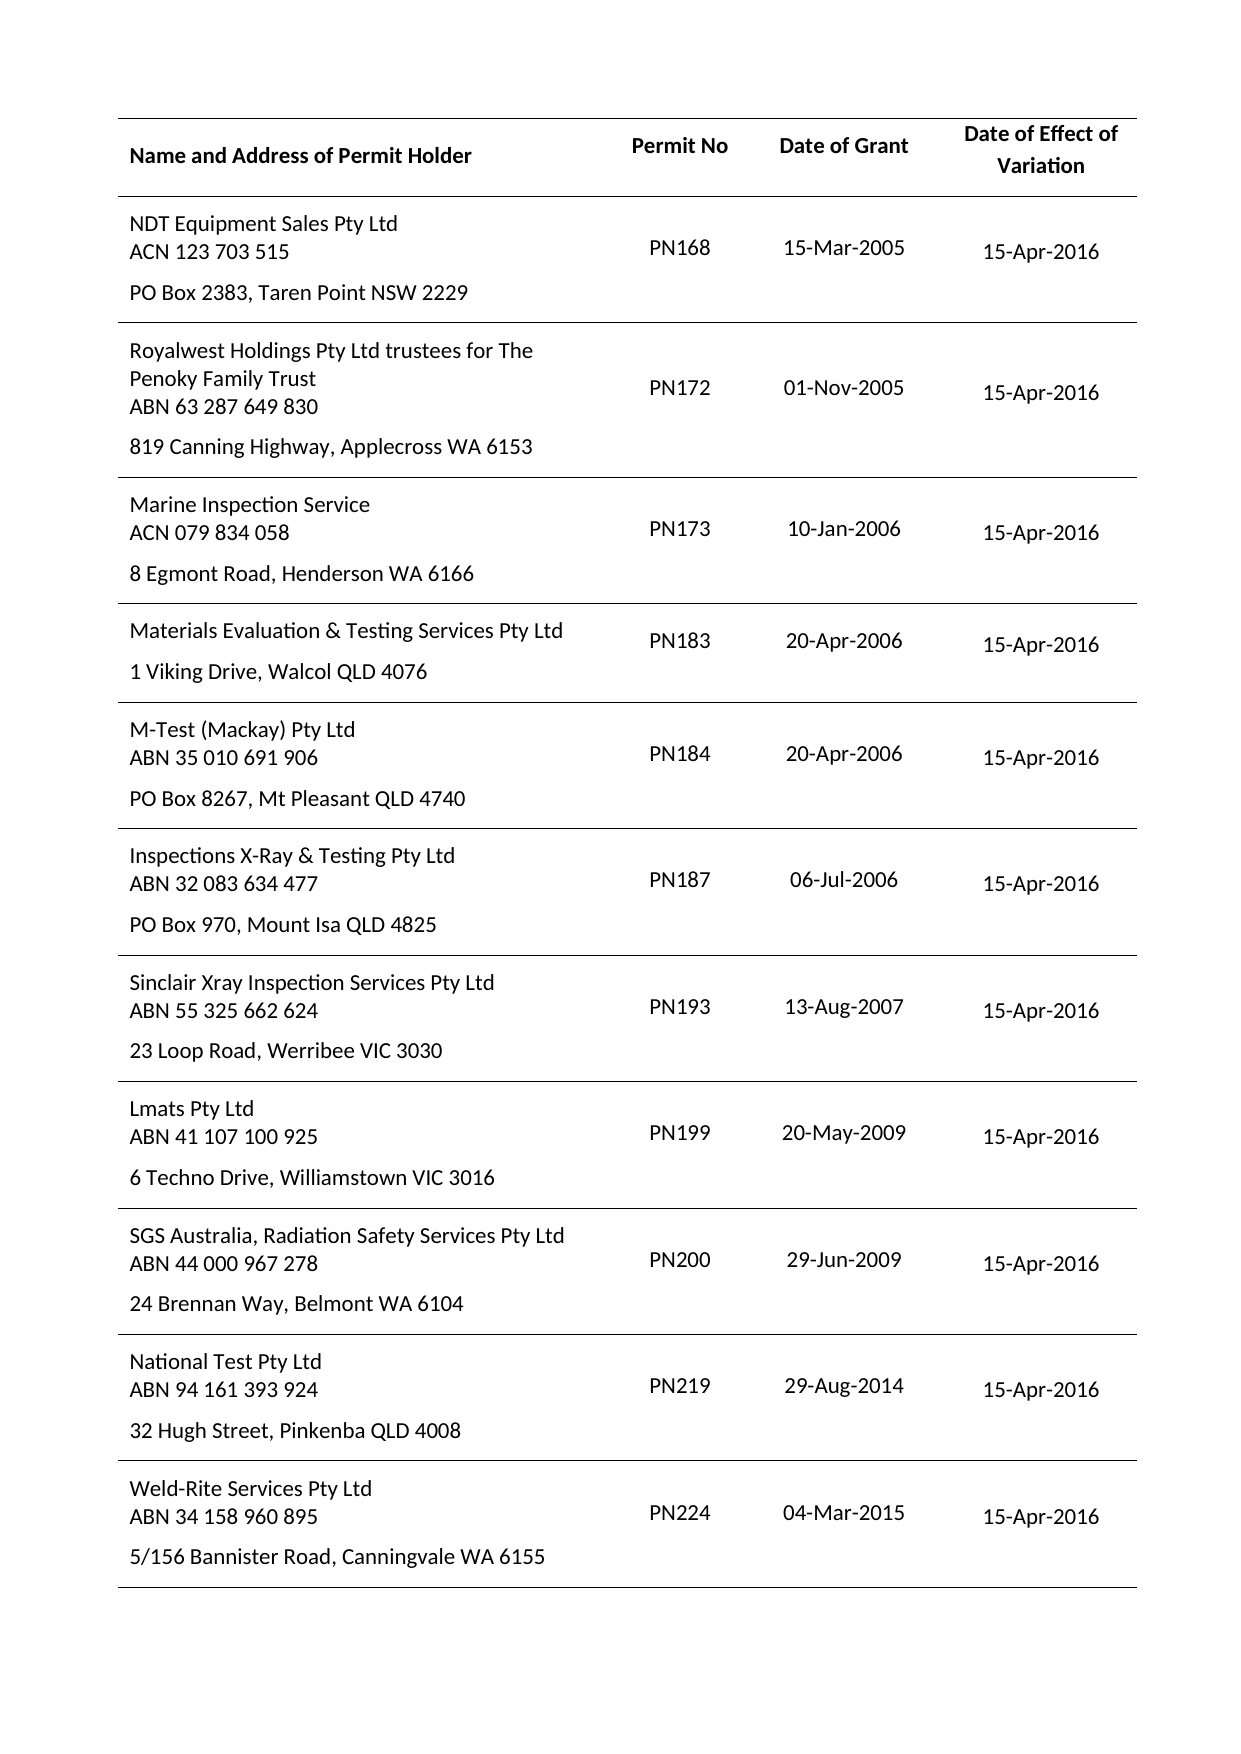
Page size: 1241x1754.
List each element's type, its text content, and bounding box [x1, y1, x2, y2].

table_cell 20-Apr-2006 [743, 703, 945, 828]
table_cell PN219 [617, 1335, 743, 1460]
table_cell 15-Apr-2016 [945, 829, 1137, 954]
table_cell NDT Equipment Sales Pty Ltd ACN 123 703 515 PO Box 2383, Taren Point NSW 2229 [118, 197, 617, 322]
table_cell 20-May-2009 [743, 1082, 945, 1207]
table_cell PN183 [617, 604, 743, 702]
table_cell National Test Pty Ltd ABN 94 161 393 924 32 Hugh Street, Pinkenba QLD 4008 [118, 1335, 617, 1460]
table_cell PN184 [617, 703, 743, 828]
table_cell PN173 [617, 478, 743, 603]
table_cell PN199 [617, 1082, 743, 1207]
table_cell PN168 [617, 197, 743, 322]
table_cell 06-Jul-2006 [743, 829, 945, 954]
table_cell 15-Apr-2016 [945, 323, 1137, 477]
table_cell 15-Mar-2005 [743, 197, 945, 322]
table_cell 04-Mar-2015 [743, 1461, 945, 1587]
table_cell PN200 [617, 1209, 743, 1334]
table_cell Name and Address of Permit Holder [118, 119, 617, 196]
table_cell PN187 [617, 829, 743, 954]
table_cell 13-Aug-2007 [743, 956, 945, 1081]
table_cell Permit No [617, 119, 743, 196]
table_cell 01-Nov-2005 [743, 323, 945, 477]
table_cell M-Test (Mackay) Pty Ltd ABN 35 010 691 906 PO Box 8267, Mt Pleasant QLD 4740 [118, 703, 617, 828]
table_cell 20-Apr-2006 [743, 604, 945, 702]
table_cell 15-Apr-2016 [945, 197, 1137, 322]
table_cell PN224 [617, 1461, 743, 1587]
table_cell 15-Apr-2016 [945, 604, 1137, 702]
table_cell Weld-Rite Services Pty Ltd ABN 34 158 960 895 5/156 Bannister Road, Canningvale WA 6155 [118, 1461, 617, 1587]
table_cell 15-Apr-2016 [945, 478, 1137, 603]
table_cell 15-Apr-2016 [945, 1461, 1137, 1587]
table_cell Inspections X-Ray & Testing Pty Ltd ABN 32 083 634 477 PO Box 970, Mount Isa QLD 4825 [118, 829, 617, 954]
table_cell 10-Jan-2006 [743, 478, 945, 603]
table_cell Royalwest Holdings Pty Ltd trustees for The Penoky Family Trust ABN 63 287 649 830 819 Canning Highway, Applecross WA 6153 [118, 323, 617, 477]
table_cell 15-Apr-2016 [945, 1335, 1137, 1460]
table_cell 15-Apr-2016 [945, 1082, 1137, 1207]
table_cell Lmats Pty Ltd ABN 41 107 100 925 6 Techno Drive, Williamstown VIC 3016 [118, 1082, 617, 1207]
table_cell 29-Aug-2014 [743, 1335, 945, 1460]
table_cell 15-Apr-2016 [945, 703, 1137, 828]
table_cell 15-Apr-2016 [945, 956, 1137, 1081]
table_cell Materials Evaluation & Testing Services Pty Ltd 1 Viking Drive, Walcol QLD 4076 [118, 604, 617, 702]
table_cell Date of Effect of Variation [945, 119, 1137, 196]
table_cell SGS Australia, Radiation Safety Services Pty Ltd ABN 44 000 967 278 24 Brennan Way, Belmont WA 6104 [118, 1209, 617, 1334]
table_cell Sinclair Xray Inspection Services Pty Ltd ABN 55 325 662 624 23 Loop Road, Werribee VIC 3030 [118, 956, 617, 1081]
table_cell Date of Grant [743, 119, 945, 196]
table_cell PN172 [617, 323, 743, 477]
table_cell Marine Inspection Service ACN 079 834 058 8 Egmont Road, Henderson WA 6166 [118, 478, 617, 603]
table_cell PN193 [617, 956, 743, 1081]
table_cell 15-Apr-2016 [945, 1209, 1137, 1334]
table_cell 29-Jun-2009 [743, 1209, 945, 1334]
